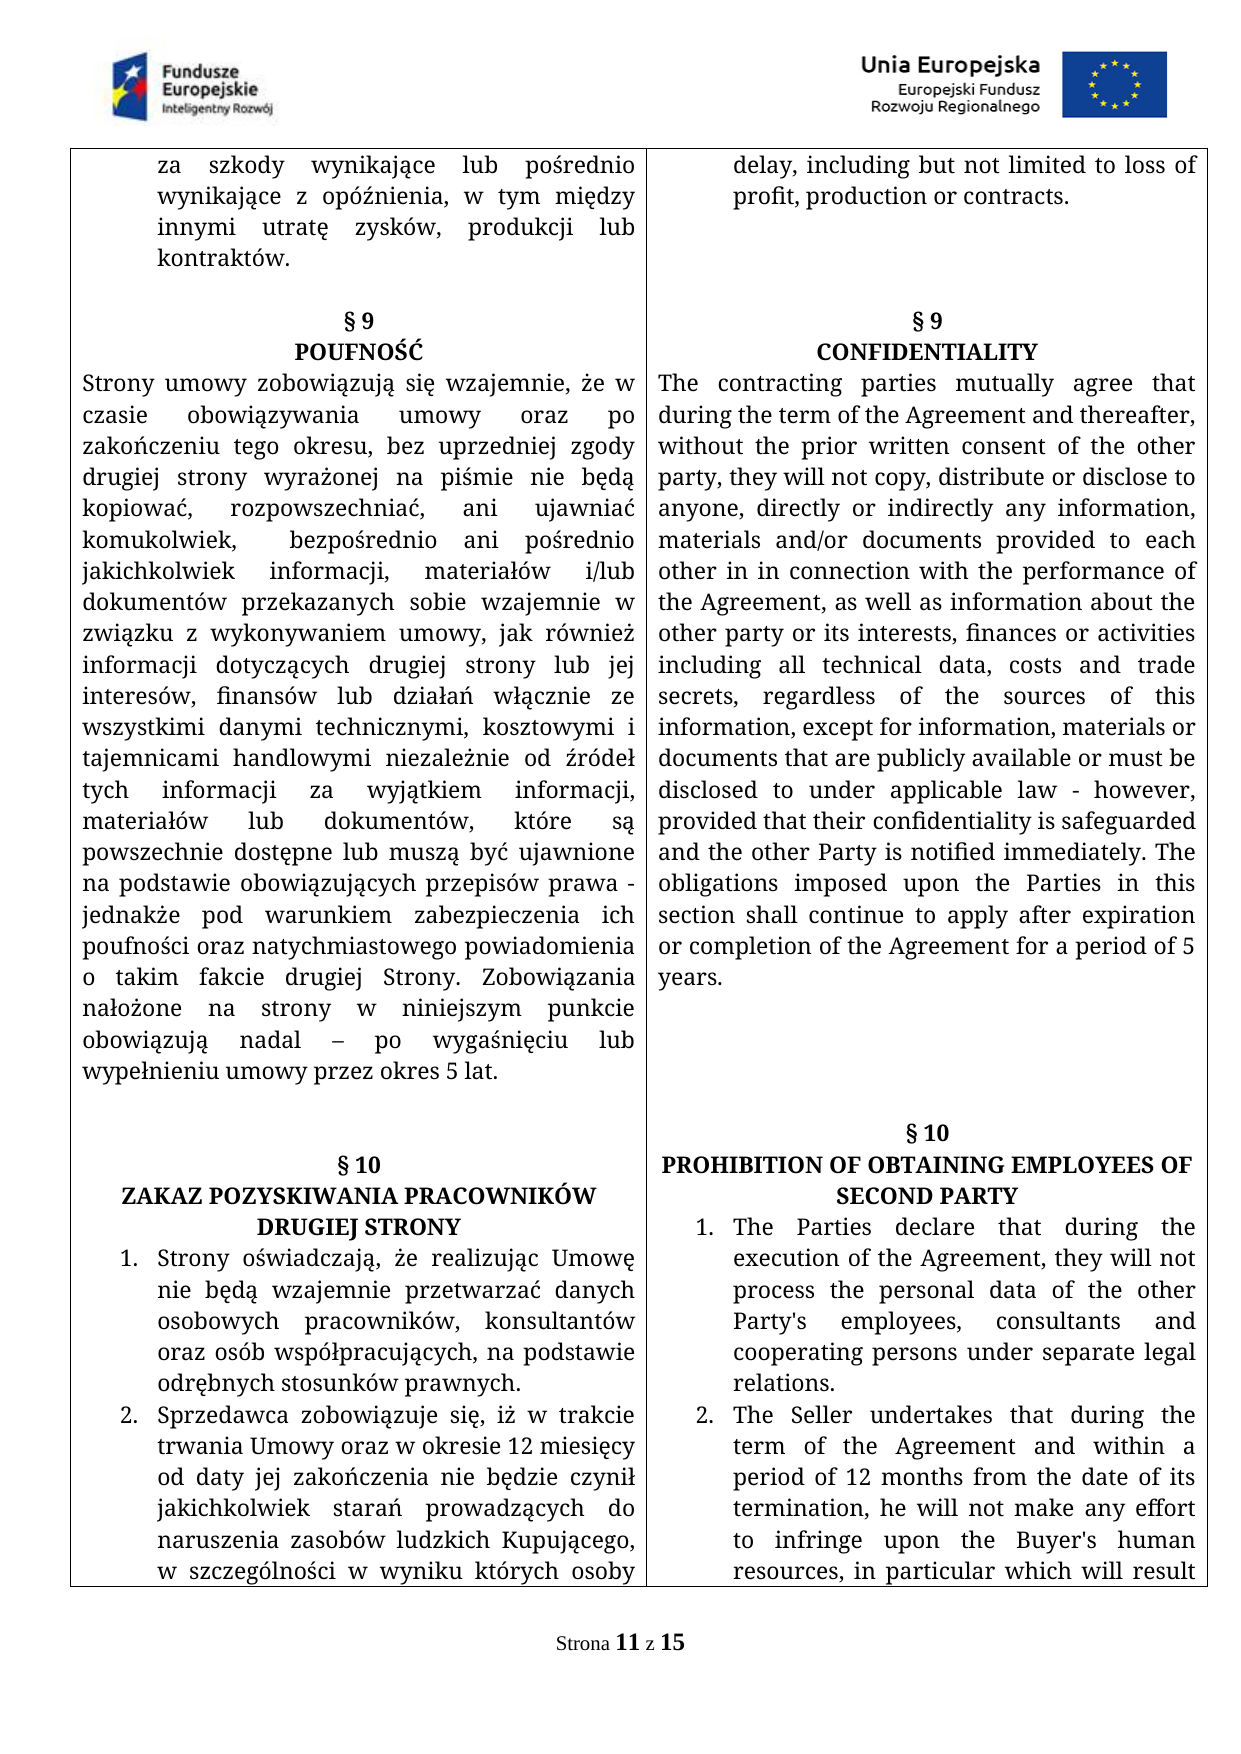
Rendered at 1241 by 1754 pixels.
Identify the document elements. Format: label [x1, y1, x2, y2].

table_header [71, 149, 646, 1586]
picture [852, 37, 1183, 129]
table_header [647, 149, 1207, 1586]
picture [91, 37, 289, 124]
